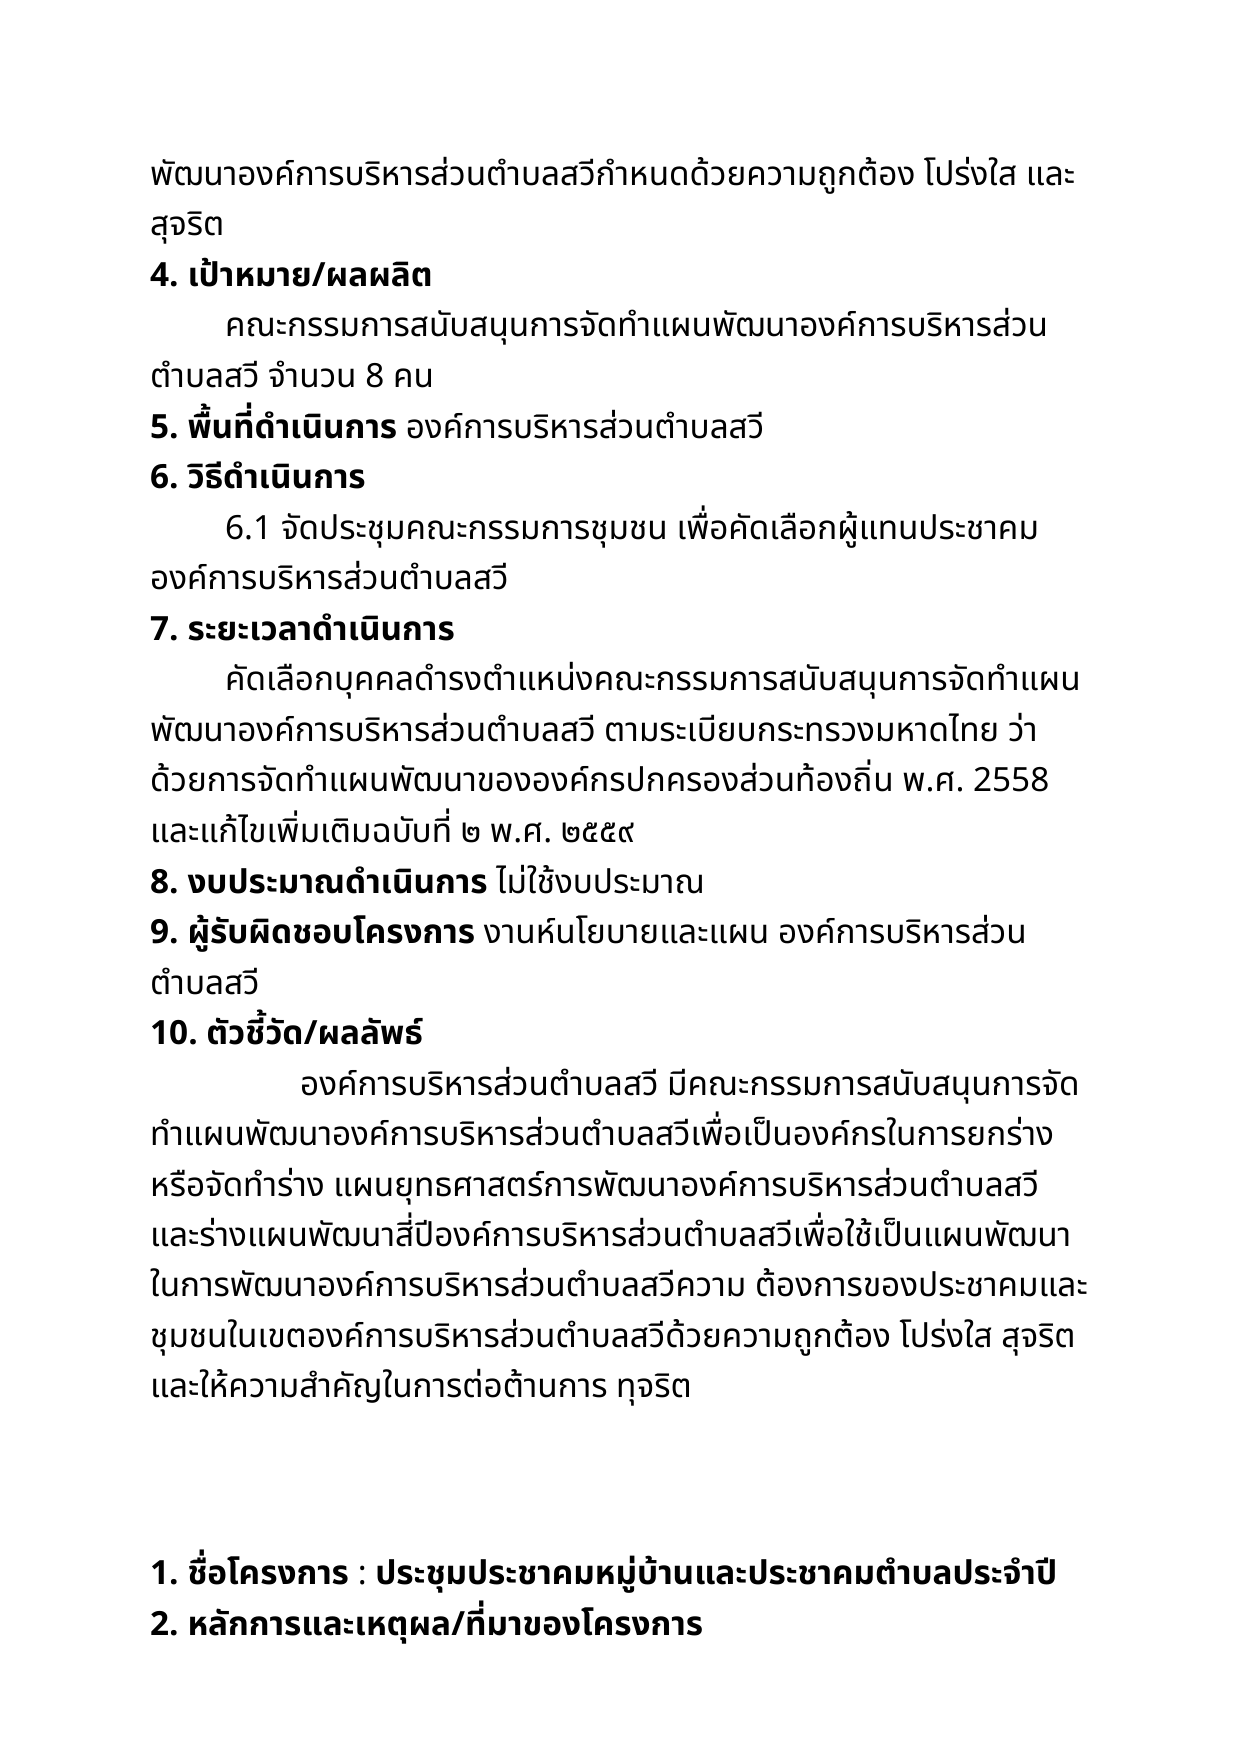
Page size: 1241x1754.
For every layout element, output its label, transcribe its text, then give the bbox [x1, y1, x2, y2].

text 4. เป้าหมาย/ผลผลิต [150, 251, 1090, 301]
text 2. หลักการและเหตุผล/ที่มาของโครงการ [150, 1599, 1090, 1650]
text 8. งบประมาณดําเนินการ ไม่ใช้งบประมาณ [150, 857, 1090, 908]
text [150, 150, 1090, 251]
text คัดเลือกบุคคลดํารงตําแหน่งคณะกรรมการสนับสนุนการจัดทําแผนพัฒนาองค์การบริหารส่วนตำบลสวี ตามระเบียบกระทรวงมหาดไทย ว่าด้วยการจัดทําแผนพัฒนาขององค์กรปกครองส่วนท้องถิ่น พ.ศ. 2558 และแก้ไขเพิ่มเติมฉบับที่ ๒ พ.ศ. ๒๕๕๙ [150, 655, 1090, 857]
text 6. วิธีดําเนินการ [150, 453, 1090, 504]
text 7. ระยะเวลาดําเนินการ [150, 605, 1090, 655]
text 10. ตัวชี้วัด/ผลลัพธ์ [150, 1009, 1090, 1060]
text 6.1 จัดประชุมคณะกรรมการชุมชน เพื่อคัดเลือกผู้แทนประชาคมองค์การบริหารส่วนตำบลสวี [150, 504, 1090, 605]
text 1. ชื่อโครงการ : ประชุมประชาคมหมู่บ้านและประชาคมตําบลประจําปี [150, 1549, 1090, 1599]
text 9. ผู้รับผิดชอบโครงการ งานห์นโยบายและแผน องค์การบริหารส่วนตำบลสวี [150, 908, 1090, 1009]
text องค์การบริหารส่วนตำบลสวี มีคณะกรรมการสนับสนุนการจัดทําแผนพัฒนาองค์การบริหารส่วนตำบลสวีเพื่อเป็นองค์กรในการยกร่างหรือจัดทําร่าง แผนยุทธศาสตร์การพัฒนาองค์การบริหารส่วนตำบลสวี และร่างแผนพัฒนาสี่ปีองค์การบริหารส่วนตำบลสวีเพื่อใช้เป็นแผนพัฒนาในการพัฒนาองค์การบริหารส่วนตำบลสวีความ ต้องการของประชาคมและชุมชนในเขตองค์การบริหารส่วนตำบลสวีด้วยความถูกต้อง โปร่งใส สุจริต และให้ความสําคัญในการต่อต้านการ ทุจริต [150, 1060, 1090, 1413]
text คณะกรรมการสนับสนุนการจัดทําแผนพัฒนาองค์การบริหารส่วนตำบลสวี จํานวน 8 คน [150, 301, 1090, 402]
text 5. พื้นที่ดําเนินการ องค์การบริหารส่วนตำบลสวี [150, 402, 1090, 453]
